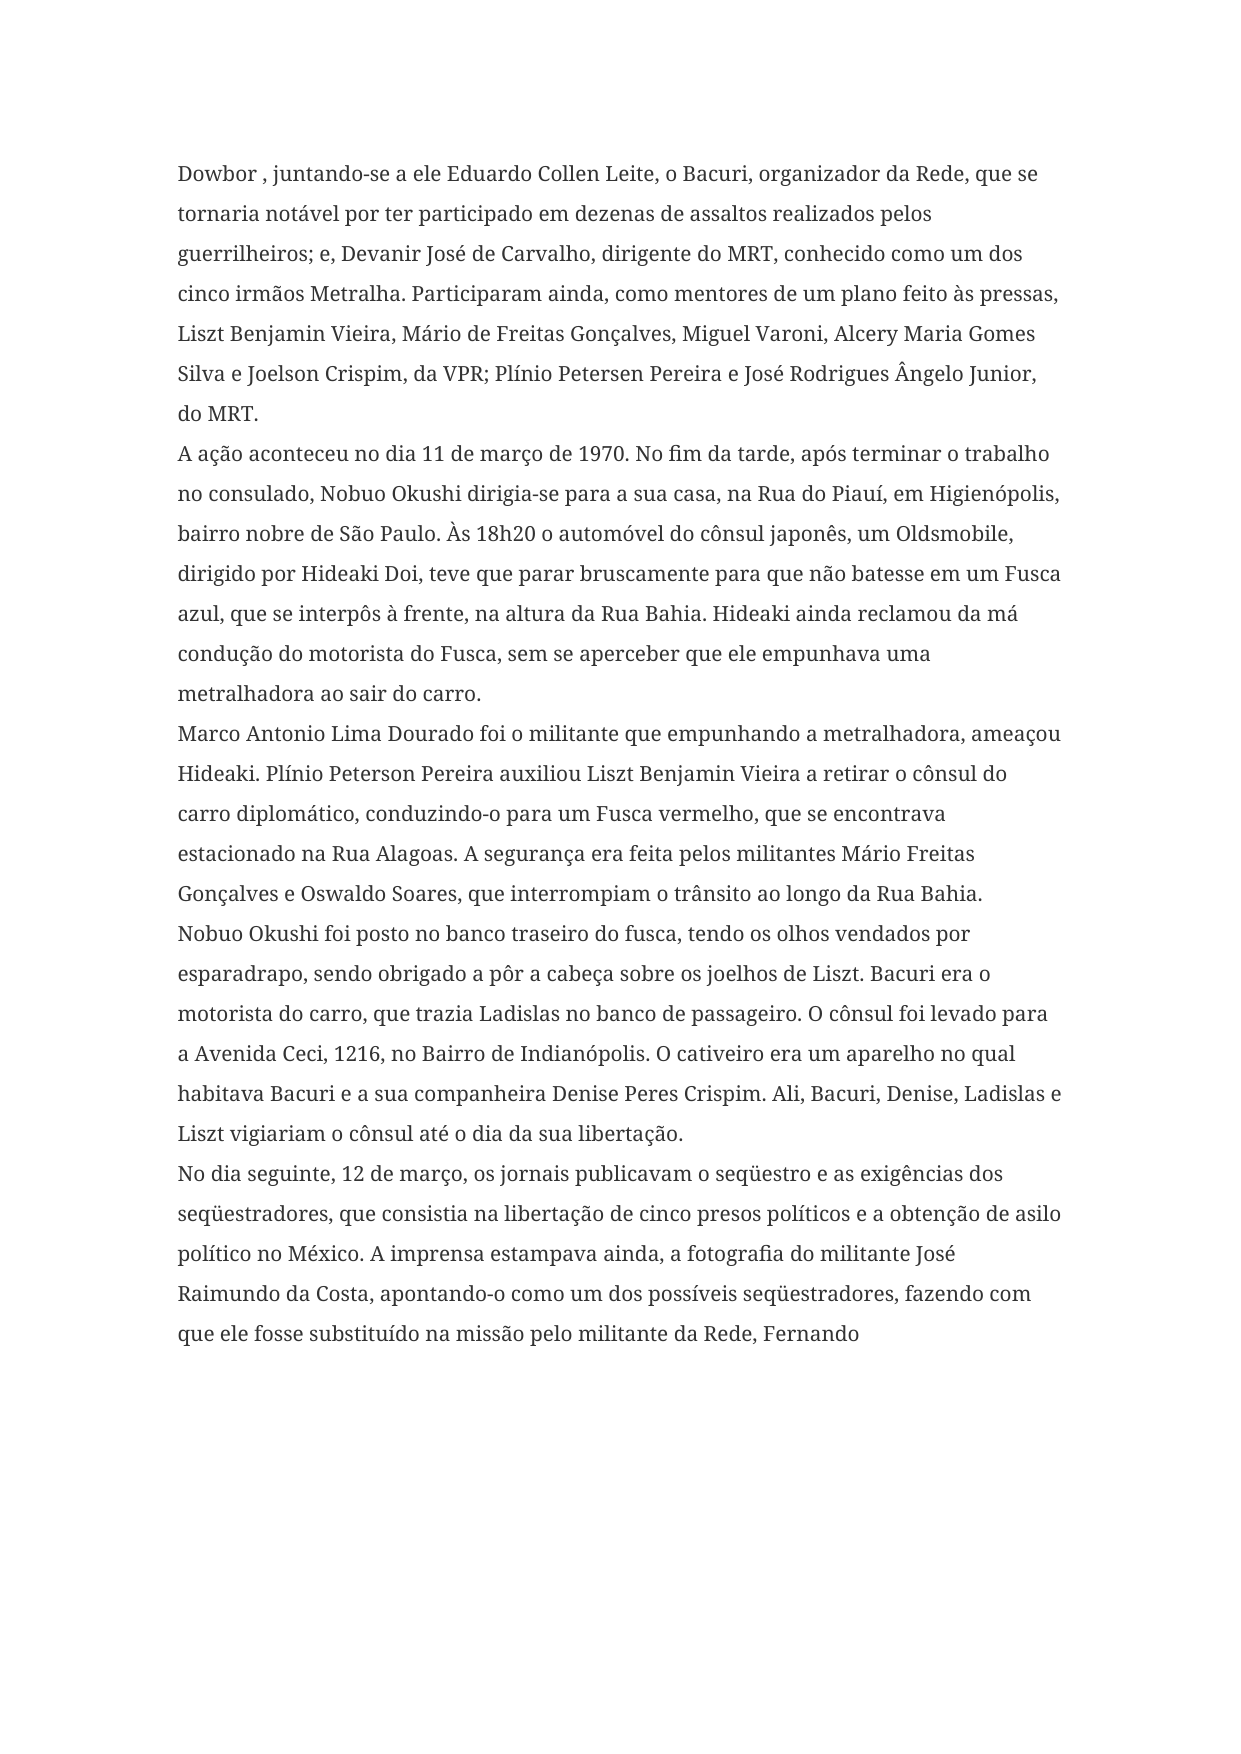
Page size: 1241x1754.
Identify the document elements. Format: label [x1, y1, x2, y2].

text [177, 148, 1063, 1348]
